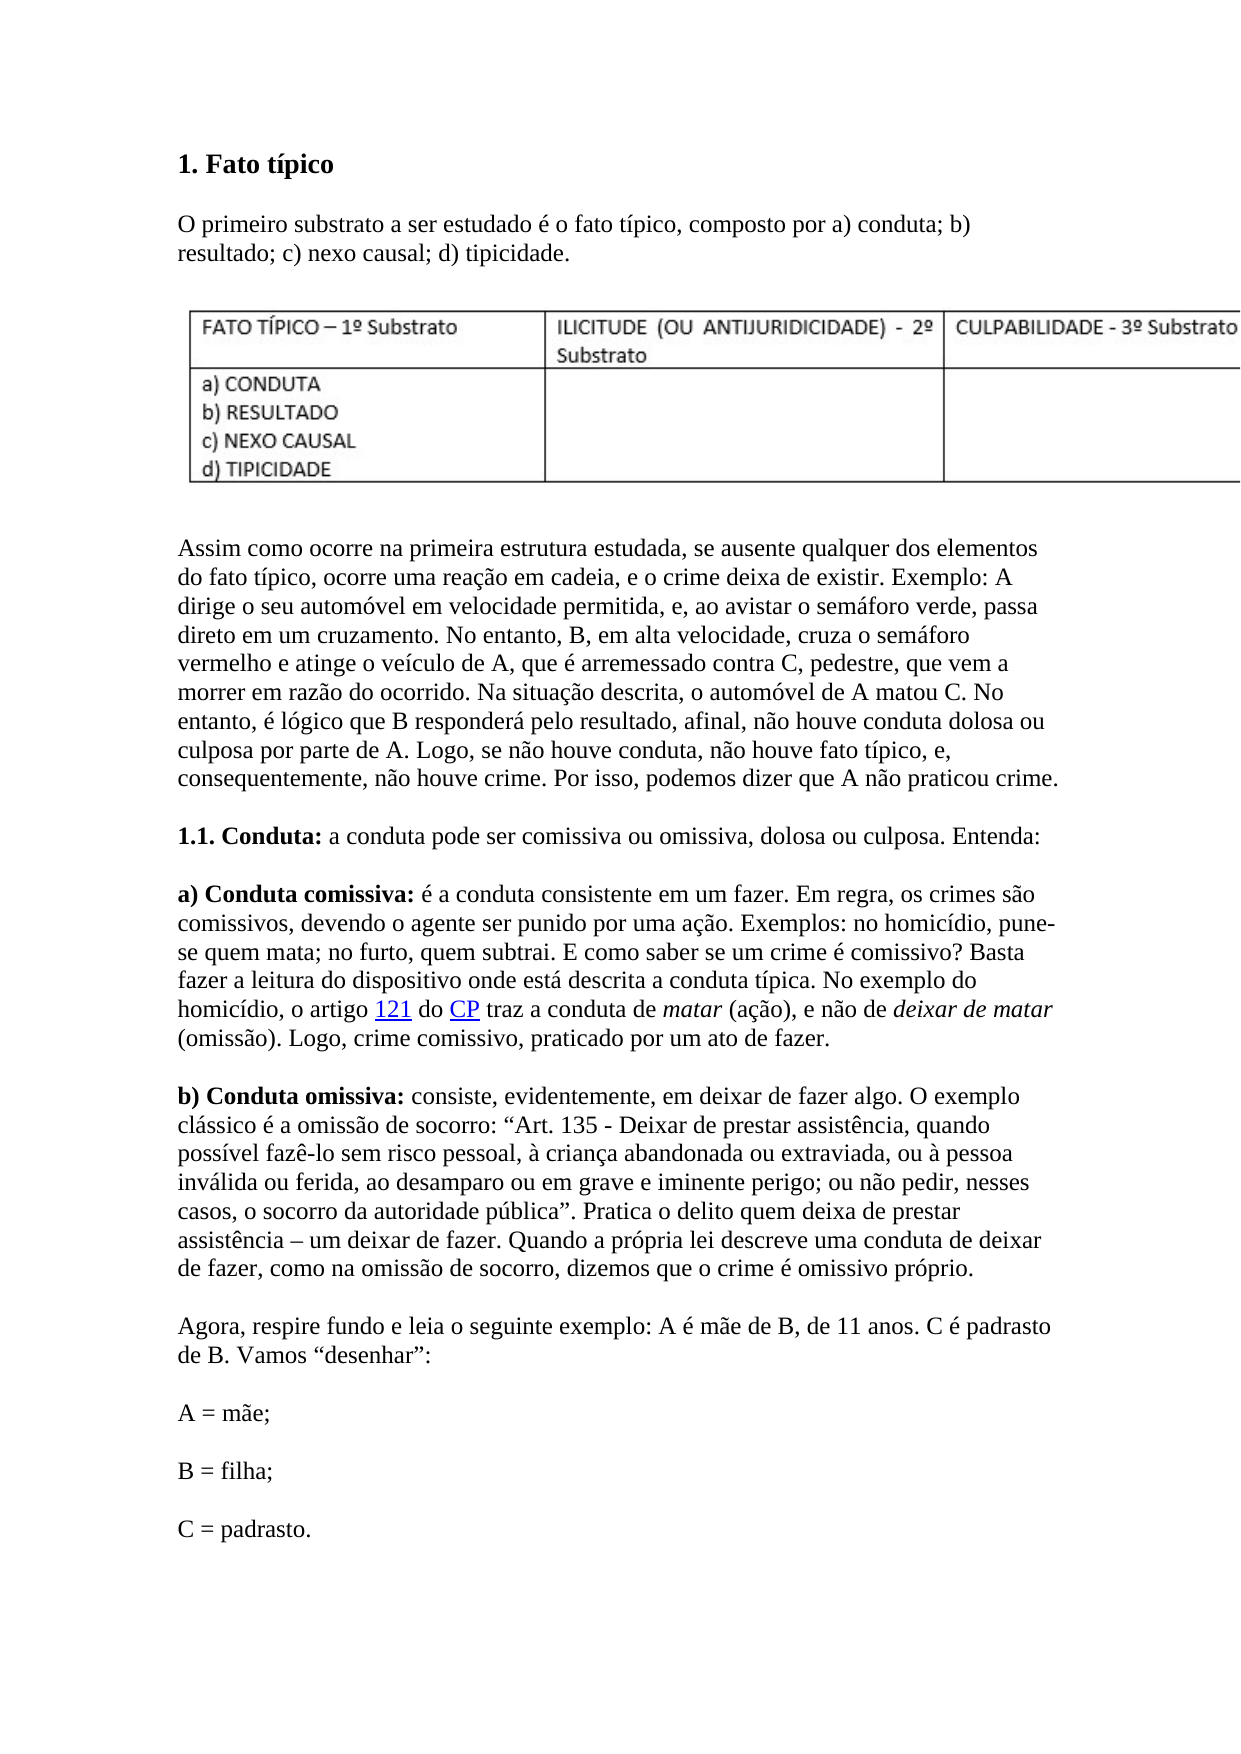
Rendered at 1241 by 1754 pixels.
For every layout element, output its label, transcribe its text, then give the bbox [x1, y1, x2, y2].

text A = mãe; [177, 1398, 1063, 1427]
picture [177, 295, 1241, 505]
text a) Conduta comissiva: é a conduta consistente em um fazer. Em regra, os crimes são comissivos, devendo o agente ser punido por uma ação. Exemplos: no homicídio, pune-se quem mata; no furto, quem subtrai. E como saber se um crime é comissivo? Basta fazer a leitura do dispositivo onde está descrita a conduta típica. No exemplo do homicídio, o artigo 121 do CP traz a conduta de matar (ação), e não de deixar de matar (omissão). Logo, crime comissivo, praticado por um ato de fazer. [177, 879, 1063, 1052]
text Assim como ocorre na primeira estrutura estudada, se ausente qualquer dos elementos do fato típico, ocorre uma reação em cadeia, e o crime deixa de existir. Exemplo: A dirige o seu automóvel em velocidade permitida, e, ao avistar o semáforo verde, passa direto em um cruzamento. No entanto, B, em alta velocidade, cruza o semáforo vermelho e atinge o veículo de A, que é arremessado contra C, pedestre, que vem a morrer em razão do ocorrido. Na situação descrita, o automóvel de A matou C. No entanto, é lógico que B responderá pelo resultado, afinal, não houve conduta dolosa ou culposa por parte de A. Logo, se não houve conduta, não houve fato típico, e, consequentemente, não houve crime. Por isso, podemos dizer que A não praticou crime. [177, 533, 1063, 792]
text Agora, respire fundo e leia o seguinte exemplo: A é mãe de B, de 11 anos. C é padrasto de B. Vamos “desenhar”: [177, 1311, 1063, 1369]
text 1. Fato típico [177, 148, 1063, 180]
text C = padrasto. [177, 1514, 1063, 1543]
text 1.1. Conduta: a conduta pode ser comissiva ou omissiva, dolosa ou culposa. Entenda: [177, 821, 1063, 850]
text O primeiro substrato a ser estudado é o fato típico, composto por a) conduta; b) resultado; c) nexo causal; d) tipicidade. [177, 209, 1063, 267]
text b) Conduta omissiva: consiste, evidentemente, em deixar de fazer algo. O exemplo clássico é a omissão de socorro: “Art. 135 - Deixar de prestar assistência, quando possível fazê-lo sem risco pessoal, à criança abandonada ou extraviada, ou à pessoa inválida ou ferida, ao desamparo ou em grave e iminente perigo; ou não pedir, nesses casos, o socorro da autoridade pública”. Pratica o delito quem deixa de prestar assistência – um deixar de fazer. Quando a própria lei descreve uma conduta de deixar de fazer, como na omissão de socorro, dizemos que o crime é omissivo próprio. [177, 1081, 1063, 1282]
text B = filha; [177, 1456, 1063, 1485]
